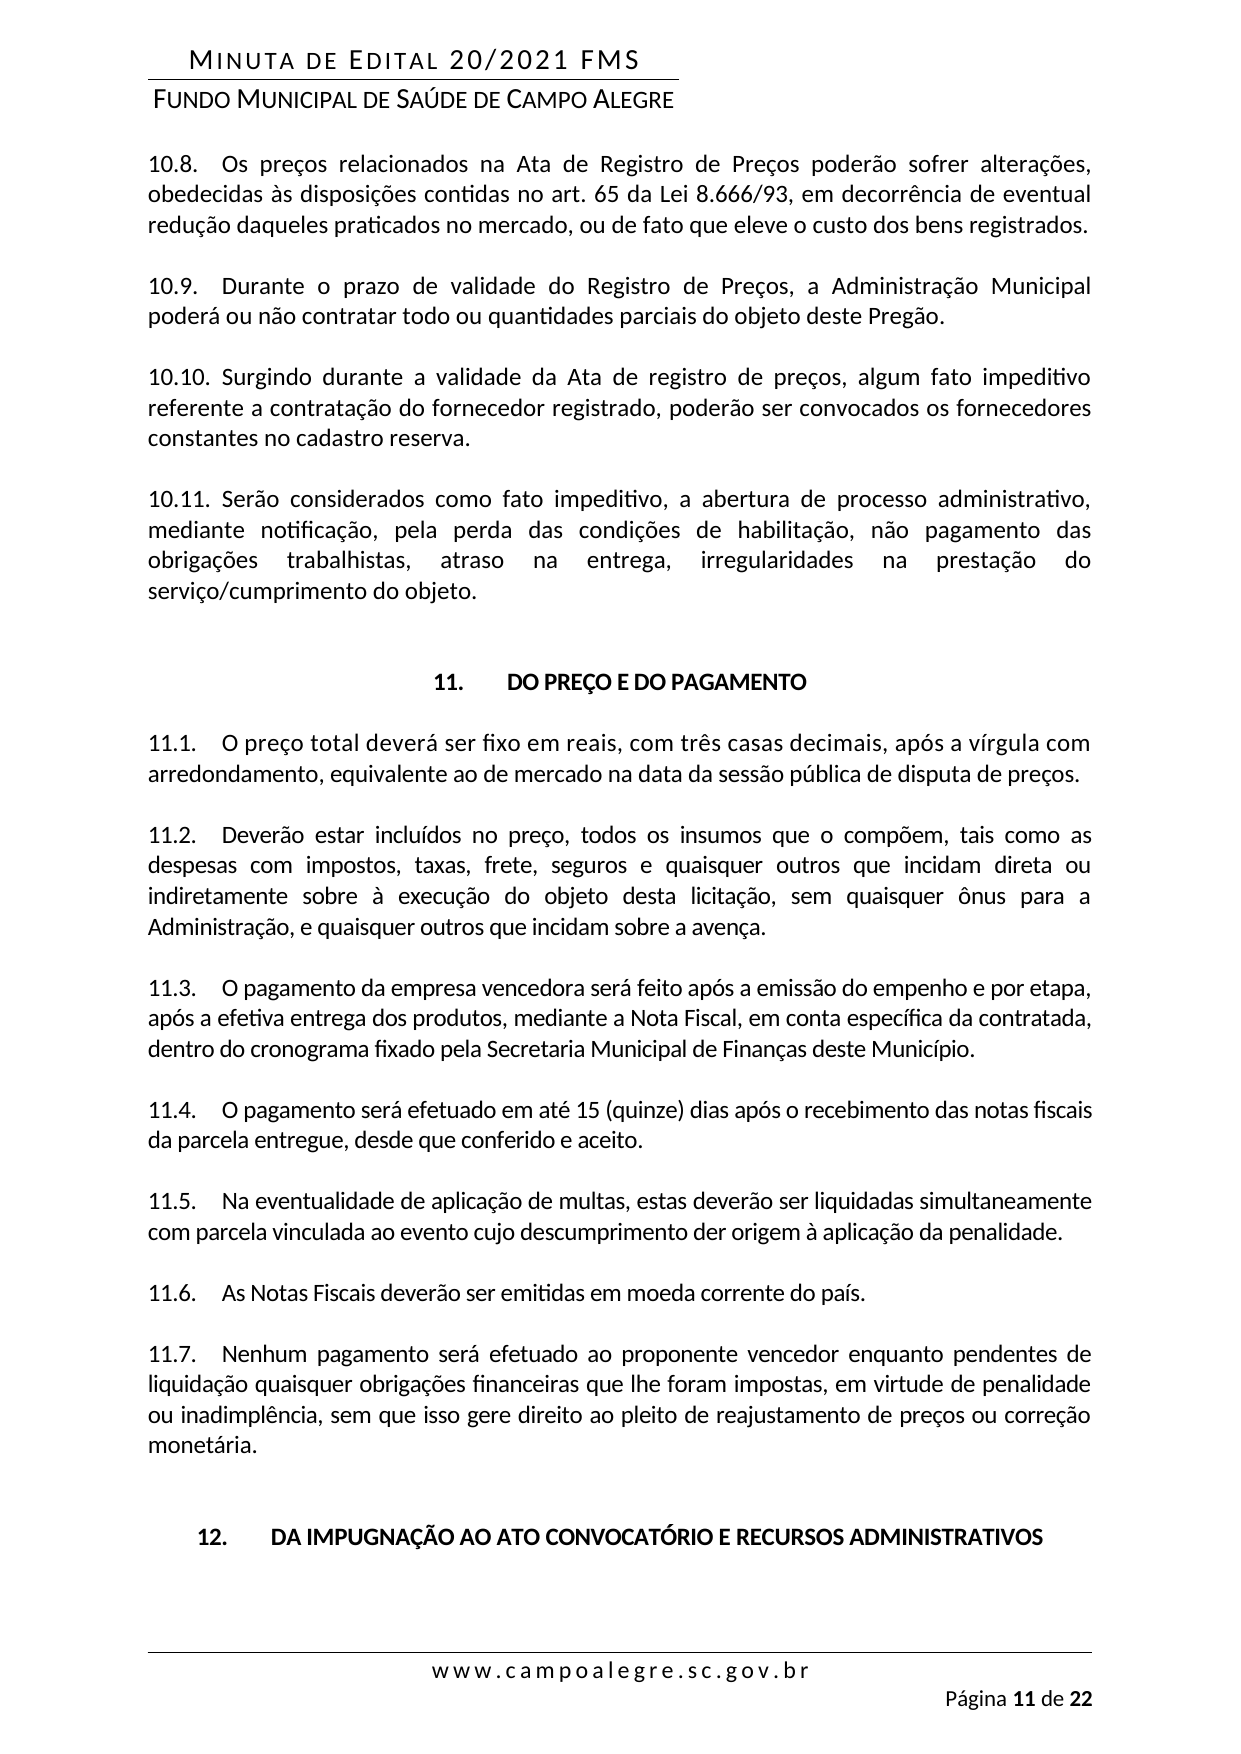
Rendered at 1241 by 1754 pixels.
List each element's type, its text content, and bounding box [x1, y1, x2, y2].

list Na eventualidade de aplicação de multas, estas deverão ser liquidadas simultaneamente com parcela vinculada ao evento cujo descumprimento der origem à aplicação da penalidade. [148, 1185, 1092, 1246]
list Serão considerados como fato impeditivo, a abertura de processo administrativo, mediante notificação, pela perda das condições de habilitação, não pagamento das obrigações trabalhistas, atraso na entrega, irregularidades na prestação do serviço/cumprimento do objeto. [148, 483, 1092, 606]
list Deverão estar incluídos no preço, todos os insumos que o compõem, tais como as despesas com impostos, taxas, frete, seguros e quaisquer outros que incidam direta ou indiretamente sobre à execução do objeto desta licitação, sem quaisquer ônus para a Administração, e quaisquer outros que incidam sobre a avença. [148, 819, 1092, 941]
list As Notas Fiscais deverão ser emitidas em moeda corrente do país. [148, 1277, 1092, 1307]
list Surgindo durante a validade da Ata de registro de preços, algum fato impeditivo referente a contratação do fornecedor registrado, poderão ser convocados os fornecedores constantes no cadastro reserva. [148, 361, 1092, 453]
list O preço total deverá ser fixo em reais, com três casas decimais, após a vírgula com arredondamento, equivalente ao de mercado na data da sessão pública de disputa de preços. [148, 728, 1092, 789]
list O pagamento da empresa vencedora será feito após a emissão do empenho e por etapa, após a efetiva entrega dos produtos, mediante a Nota Fiscal, em conta específica da contratada, dentro do cronograma fixado pela Secretaria Municipal de Finanças deste Município. [148, 972, 1092, 1063]
list O pagamento será efetuado em até 15 (quinze) dias após o recebimento das notas fiscais da parcela entregue, desde que conferido e aceito. [148, 1094, 1092, 1155]
list Os preços relacionados na Ata de Registro de Preços poderão sofrer alterações, obedecidas às disposições contidas no art. 65 da Lei 8.666/93, em decorrência de eventual redução daqueles praticados no mercado, ou de fato que eleve o custo dos bens registrados. [148, 148, 1092, 239]
list DA IMPUGNAÇÃO AO ATO CONVOCATÓRIO E RECURSOS ADMINISTRATIVOS [148, 1521, 1092, 1552]
list Nenhum pagamento será efetuado ao proponente vencedor enquanto pendentes de liquidação quaisquer obrigações financeiras que lhe foram impostas, em virtude de penalidade ou inadimplência, sem que isso gere direito ao pleito de reajustamento de preços ou correção monetária. [148, 1338, 1092, 1460]
list DO PREÇO E DO PAGAMENTO [148, 667, 1092, 697]
list Durante o prazo de validade do Registro de Preços, a Administração Municipal poderá ou não contratar todo ou quantidades parciais do objeto deste Pregão. [148, 270, 1092, 331]
